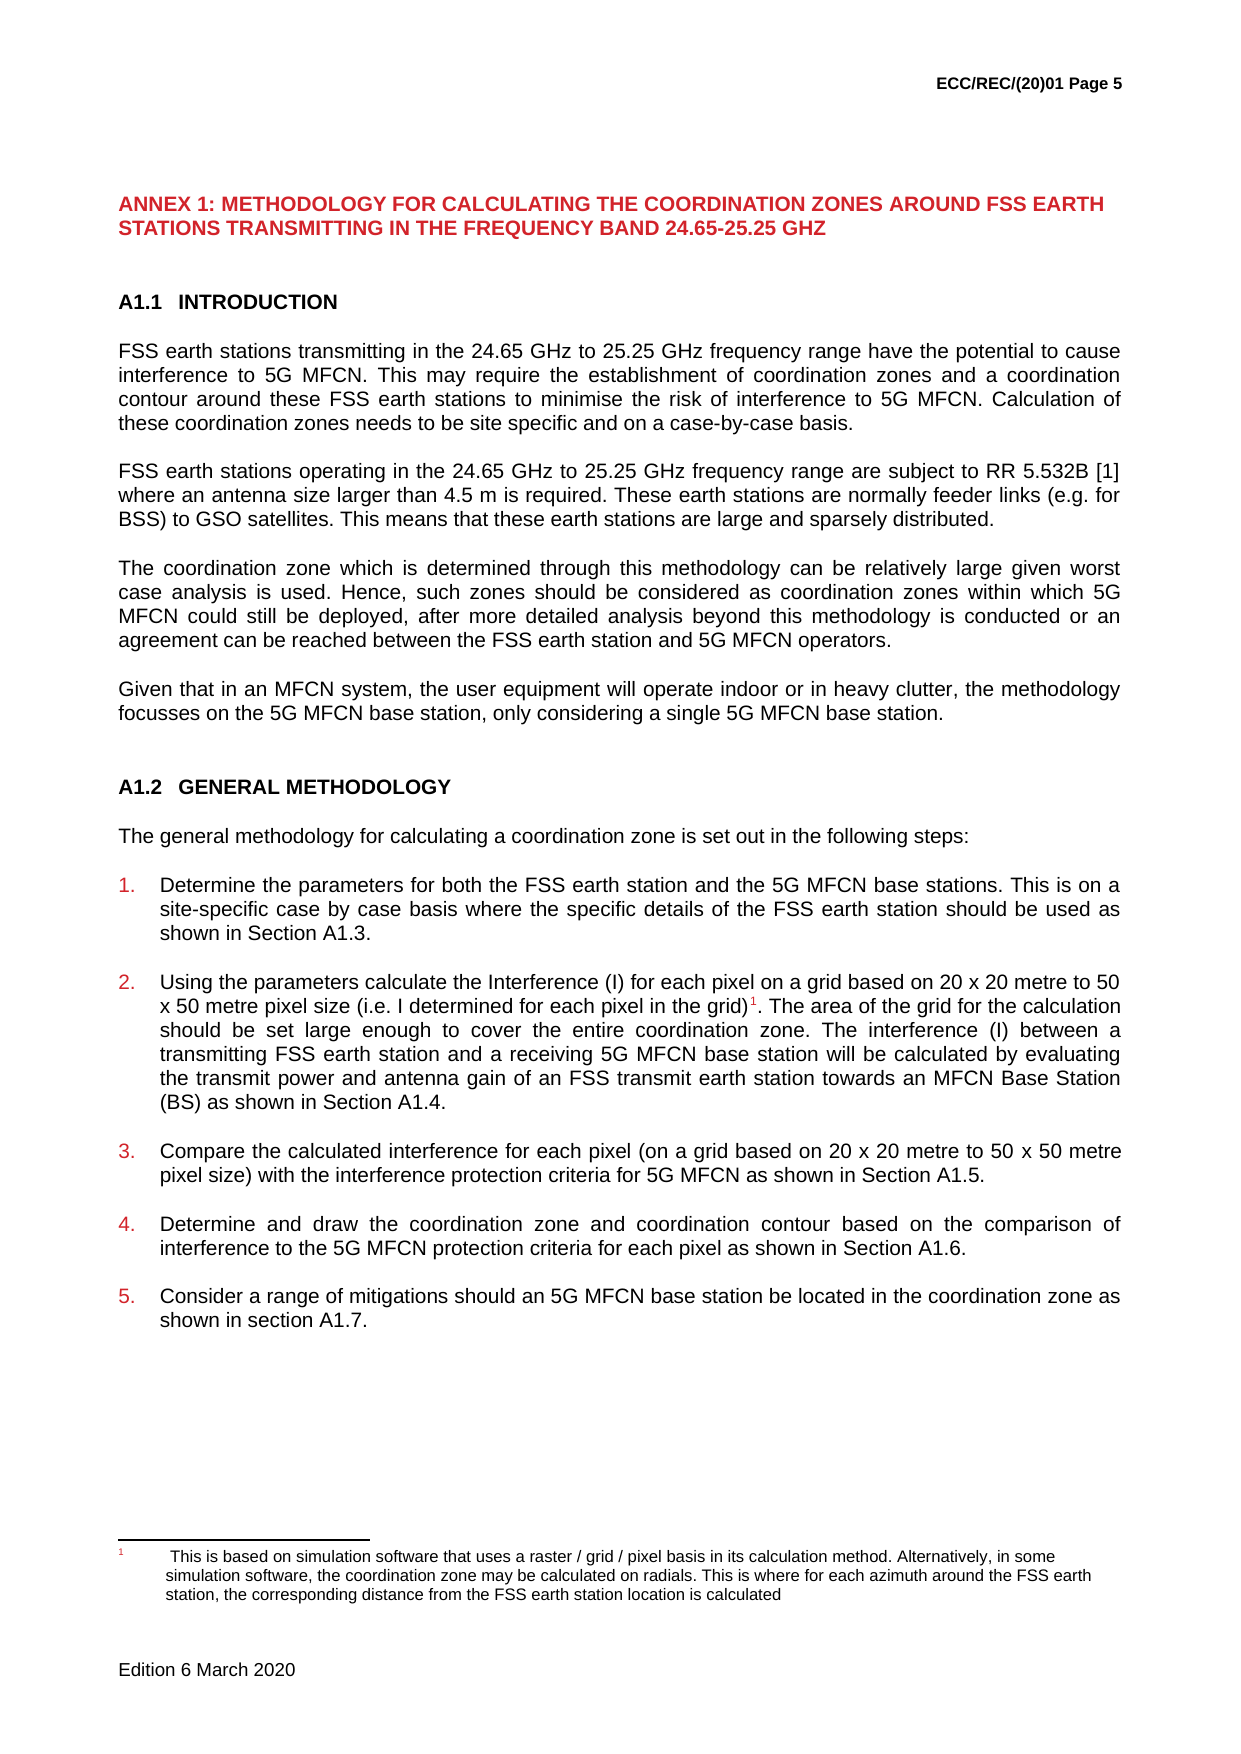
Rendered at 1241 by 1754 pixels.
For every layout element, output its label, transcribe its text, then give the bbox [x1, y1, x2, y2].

text FSS earth stations transmitting in the 24.65 GHz to 25.25 GHz frequency range have the potential to cause interference to 5G MFCN. This may require the establishment of coordination zones and a coordination contour around these FSS earth stations to minimise the risk of interference to 5G MFCN. Calculation of these coordination zones needs to be site specific and on a case-by-case basis. [118, 338, 1122, 434]
list Using the parameters calculate the Interference (I) for each pixel on a grid based on 20 x 20 metre to 50 x 50 metre pixel size (i.e. I determined for each pixel in the grid). The area of the grid for the calculation should be set large enough to cover the entire coordination zone. The interference (I) between a transmitting FSS earth station and a receiving 5G MFCN base station will be calculated by evaluating the transmit power and antenna gain of an FSS transmit earth station towards an MFCN Base Station (BS) as shown in Section A1.4. [118, 970, 1122, 1113]
list Compare the calculated interference for each pixel (on a grid based on 20 x 20 metre to 50 x 50 metre pixel size) with the interference protection criteria for 5G MFCN as shown in Section A1.5. [118, 1138, 1122, 1186]
text Given that in an MFCN system, the user equipment will operate indoor or in heavy clutter, the methodology focusses on the 5G MFCN base station, only considering a single 5G MFCN base station. [118, 677, 1122, 725]
subtitle General METHODOLOGY [118, 775, 1122, 799]
list Determine and draw the coordination zone and coordination contour based on the comparison of interference to the 5G MFCN protection criteria for each pixel as shown in Section A1.6. [118, 1211, 1122, 1259]
list Determine the parameters for both the FSS earth station and the 5G MFCN base stations. This is on a site-specific case by case basis where the specific details of the FSS earth station should be used as shown in Section A1.3. [118, 873, 1122, 945]
text The general methodology for calculating a coordination zone is set out in the following steps: [118, 824, 1122, 848]
subtitle Methodology for calculating the COORDINATION ZONES around FSS earth stations transmitting in the frequencY band 24.65-25.25 GHz [118, 192, 1122, 239]
subtitle Introduction [118, 289, 1122, 313]
list Consider a range of mitigations should an 5G MFCN base station be located in the coordination zone as shown in section A1.7. [118, 1284, 1122, 1332]
text The coordination zone which is determined through this methodology can be relatively large given worst case analysis is used. Hence, such zones should be considered as coordination zones within which 5G MFCN could still be deployed, after more detailed analysis beyond this methodology is conducted or an agreement can be reached between the FSS earth station and 5G MFCN operators. [118, 556, 1122, 652]
text FSS earth stations operating in the 24.65 GHz to 25.25 GHz frequency range are subject to RR 5.532B [1] where an antenna size larger than 4.5 m is required. These earth stations are normally feeder links (e.g. for BSS) to GSO satellites. This means that these earth stations are large and sparsely distributed. [118, 459, 1122, 531]
